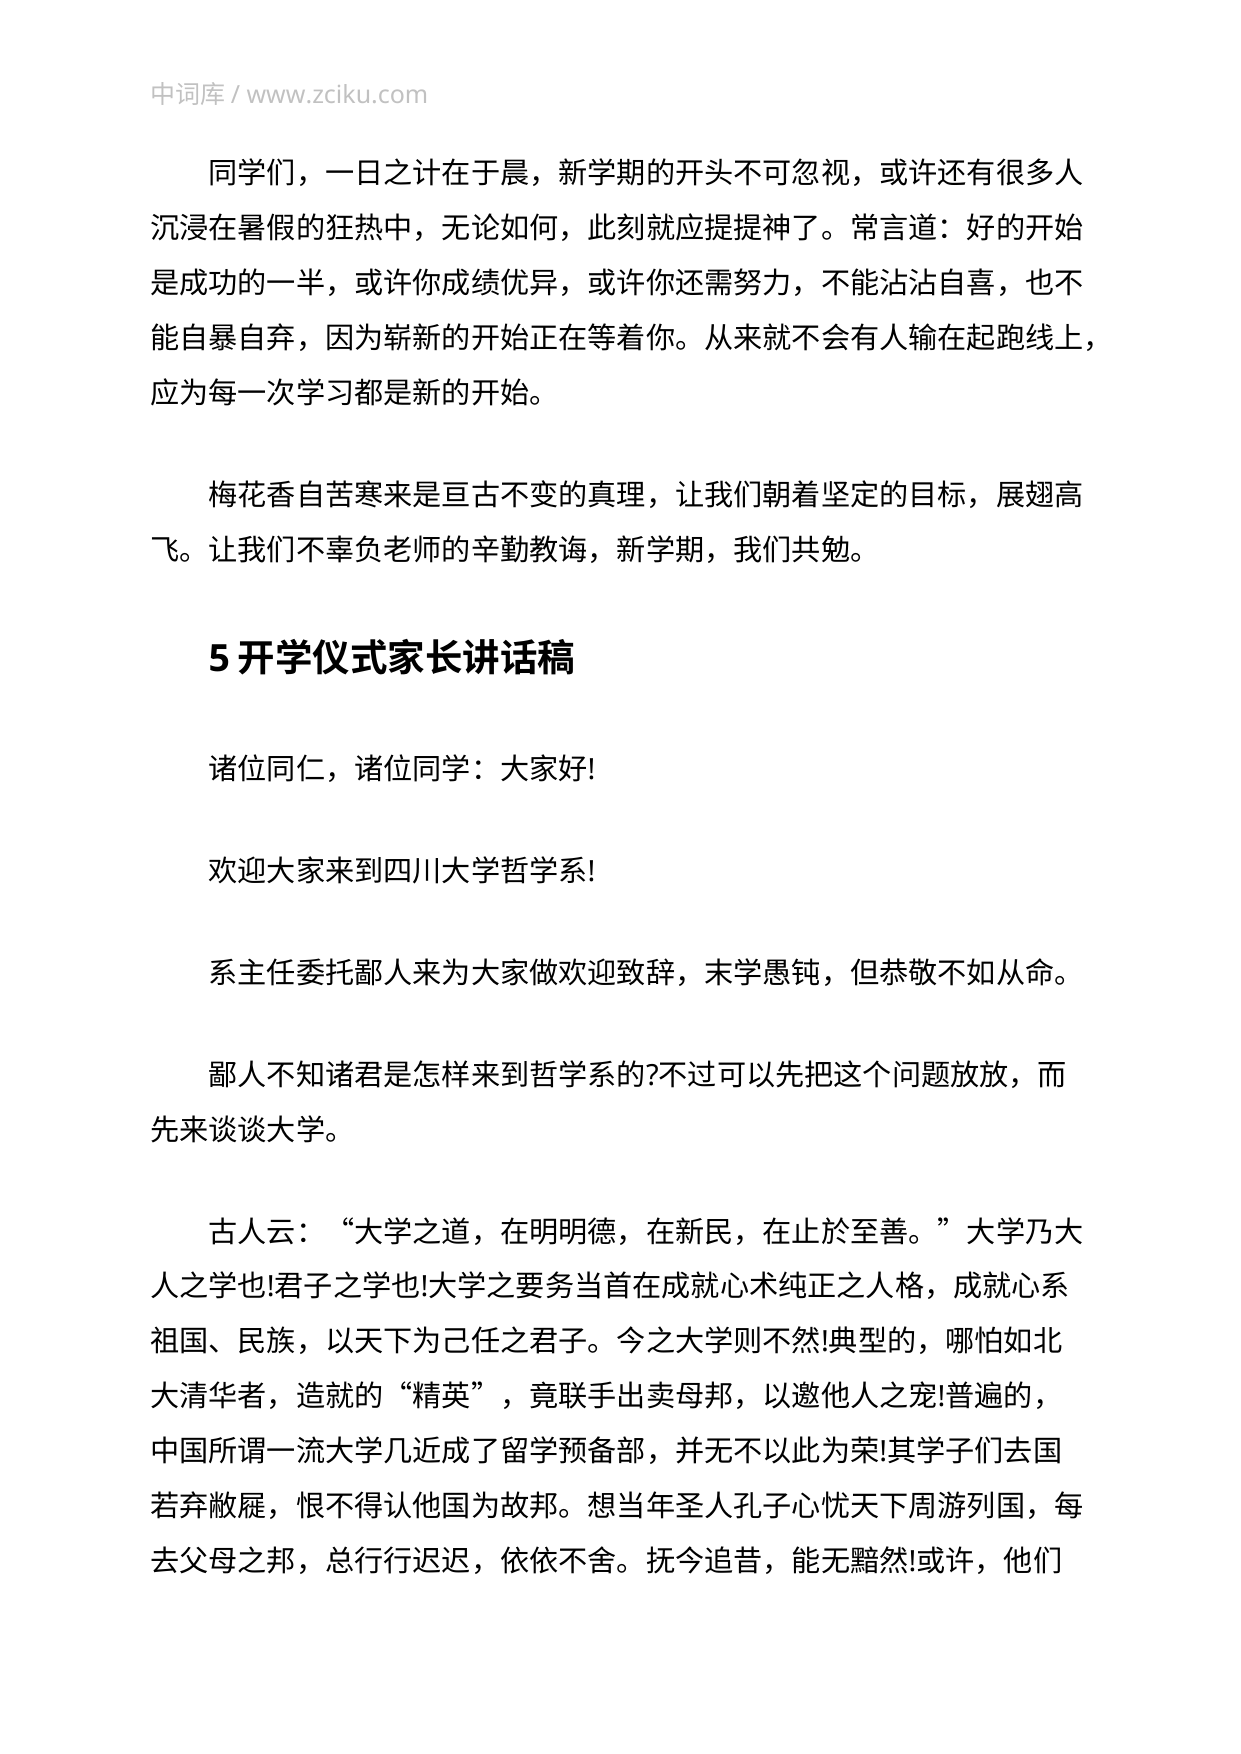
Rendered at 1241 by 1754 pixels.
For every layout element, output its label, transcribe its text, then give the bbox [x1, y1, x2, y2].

text 同学们，一日之计在于晨，新学期的开头不可忽视，或许还有很多人沉浸在暑假的狂热中，无论如何，此刻就应提提神了。常言道：好的开始是成功的一半，或许你成绩优异，或许你还需努力，不能沾沾自喜，也不能自暴自弃，因为崭新的开始正在等着你。从来就不会有人输在起跑线上，应为每一次学习都是新的开始。 [150, 150, 1090, 412]
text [150, 1208, 1090, 1580]
text 鄙人不知诸君是怎样来到哲学系的?不过可以先把这个问题放放，而先来谈谈大学。 [150, 1051, 1090, 1149]
text 系主任委托鄙人来为大家做欢迎致辞，末学愚钝，但恭敬不如从命。 [150, 949, 1090, 992]
text 梅花香自苦寒来是亘古不变的真理，让我们朝着坚定的目标，展翅高飞。让我们不辜负老师的辛勤教诲，新学期，我们共勉。 [150, 471, 1090, 568]
text 5开学仪式家长讲话稿 [150, 628, 1090, 682]
text 诸位同仁，诸位同学：大家好! [150, 746, 1090, 788]
text 欢迎大家来到四川大学哲学系! [150, 848, 1090, 890]
